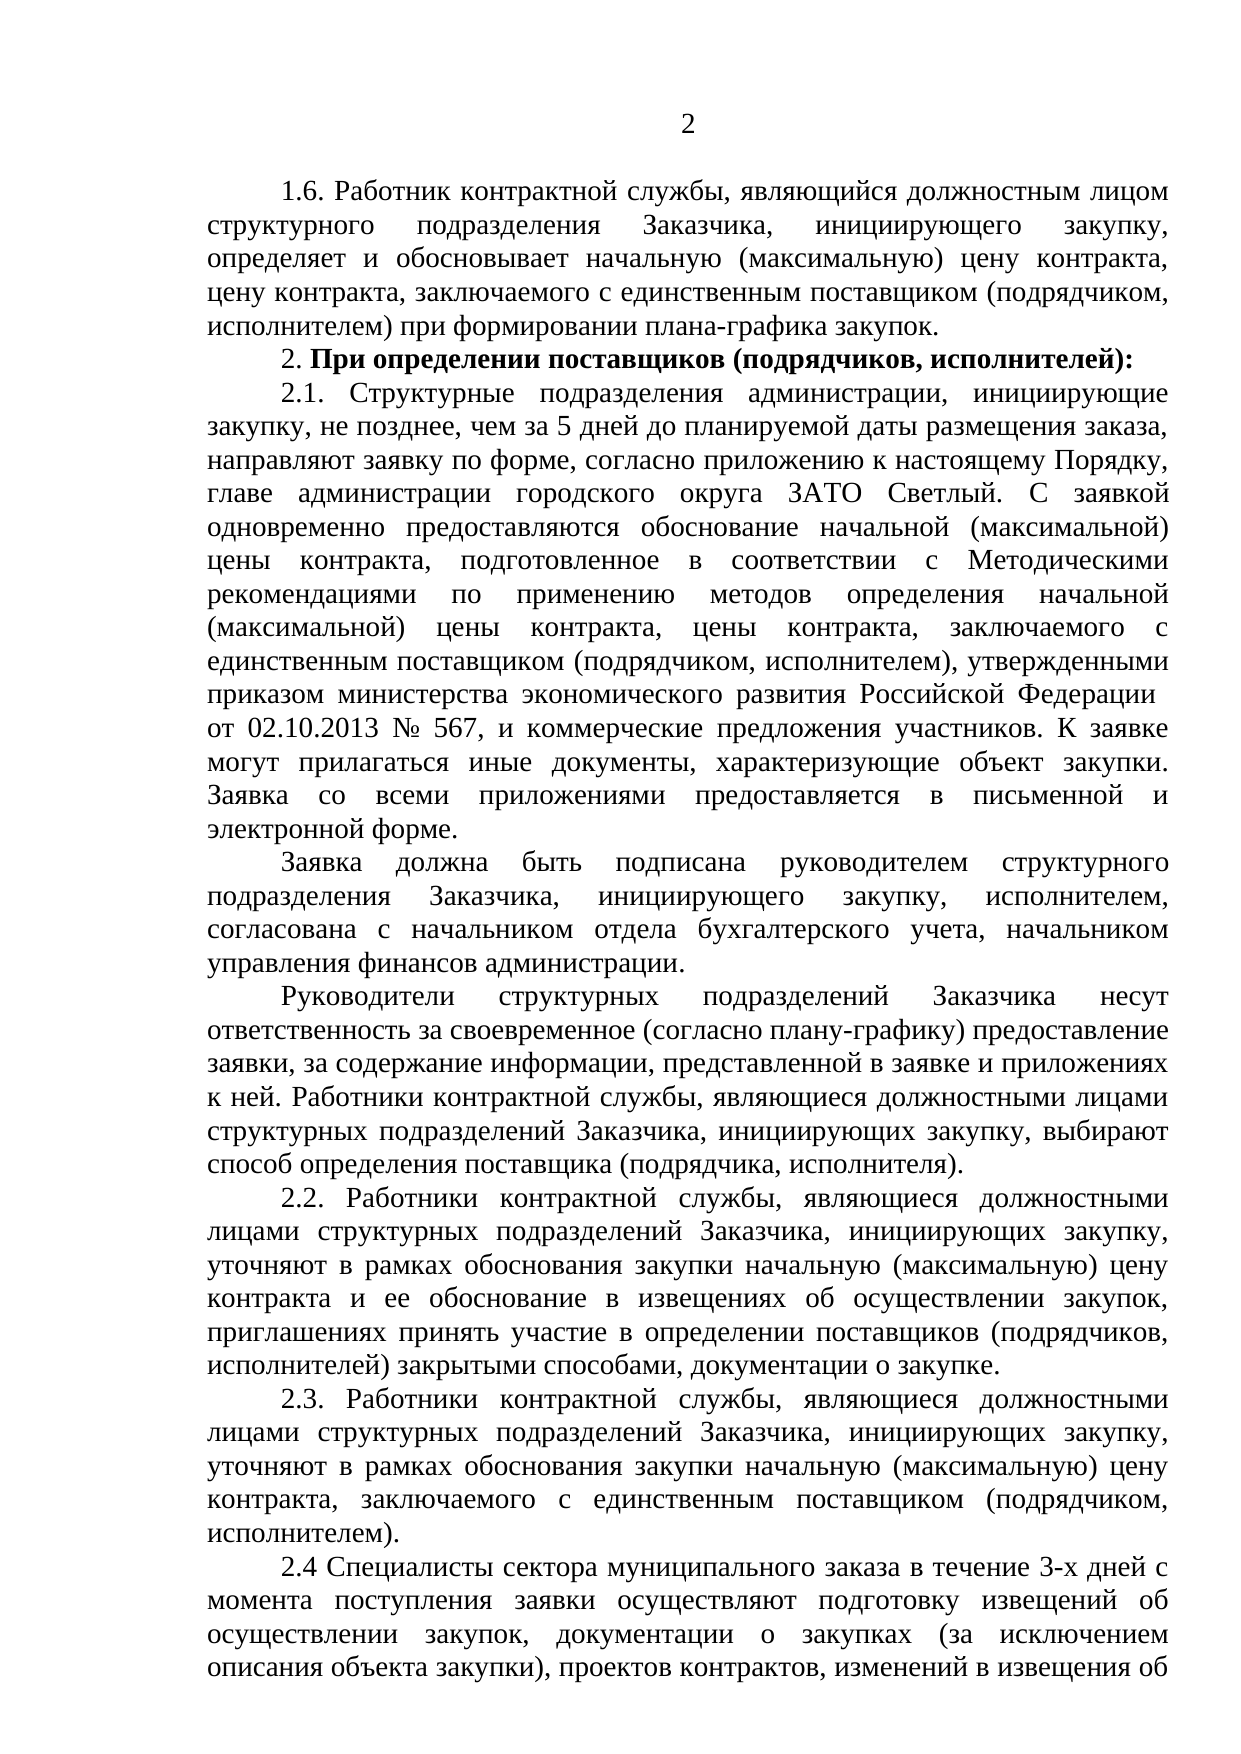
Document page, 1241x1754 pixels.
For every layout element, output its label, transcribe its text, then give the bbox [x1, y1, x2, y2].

text 2.2. Работники контрактной службы, являющиеся должностными лицами структурных подразделений Заказчика, инициирующих закупку, уточняют в рамках обоснования закупки начальную (максимальную) цену контракта и ее обоснование в извещениях об осуществлении закупок, приглашениях принять участие в определении поставщиков (подрядчиков, исполнителей) закрытыми способами, документации о закупке. [207, 1180, 1169, 1381]
text Заявка должна быть подписана руководителем структурного подразделения Заказчика, инициирующего закупку, исполнителем, согласована с начальником отдела бухгалтерского учета, начальником управления финансов администрации. [207, 844, 1169, 978]
text 2. При определении поставщиков (подрядчиков, исполнителей): [207, 341, 1169, 375]
text 2.3. Работники контрактной службы, являющиеся должностными лицами структурных подразделений Заказчика, инициирующих закупку, уточняют в рамках обоснования закупки начальную (максимальную) цену контракта, заключаемого с единственным поставщиком (подрядчиком, исполнителем). [207, 1381, 1169, 1549]
text Руководители структурных подразделений Заказчика несут ответственность за своевременное (согласно плану-графику) предоставление заявки, за содержание информации, представленной в заявке и приложениях к ней. Работники контрактной службы, являющиеся должностными лицами структурных подразделений Заказчика, инициирующих закупку, выбирают способ определения поставщика (подрядчика, исполнителя). [207, 978, 1169, 1180]
text 2 [207, 106, 1169, 140]
text 2.1. Структурные подразделения администрации, инициирующие закупку, не позднее, чем за 5 дней до планируемой даты размещения заказа, направляют заявку по форме, согласно приложению к настоящему Порядку, главе администрации городского округа ЗАТО Светлый. С заявкой одновременно предоставляются обоснование начальной (максимальной) цены контракта, подготовленное в соответствии с Методическими рекомендациями по применению методов определения начальной (максимальной) цены контракта, цены контракта, заключаемого с единственным поставщиком (подрядчиком, исполнителем), утвержденными приказом министерства экономического развития Российской Федерации от 02.10.2013 № 567, и коммерческие предложения участников. К заявке могут прилагаться иные документы, характеризующие объект закупки. Заявка со всеми приложениями предоставляется в письменной и электронной форме. [207, 375, 1169, 844]
text 1.6. Работник контрактной службы, являющийся должностным лицом структурного подразделения Заказчика, инициирующего закупку, определяет и обосновывает начальную (максимальную) цену контракта, цену контракта, заключаемого с единственным поставщиком (подрядчиком, исполнителем) при формировании плана-графика закупок. [207, 173, 1169, 341]
